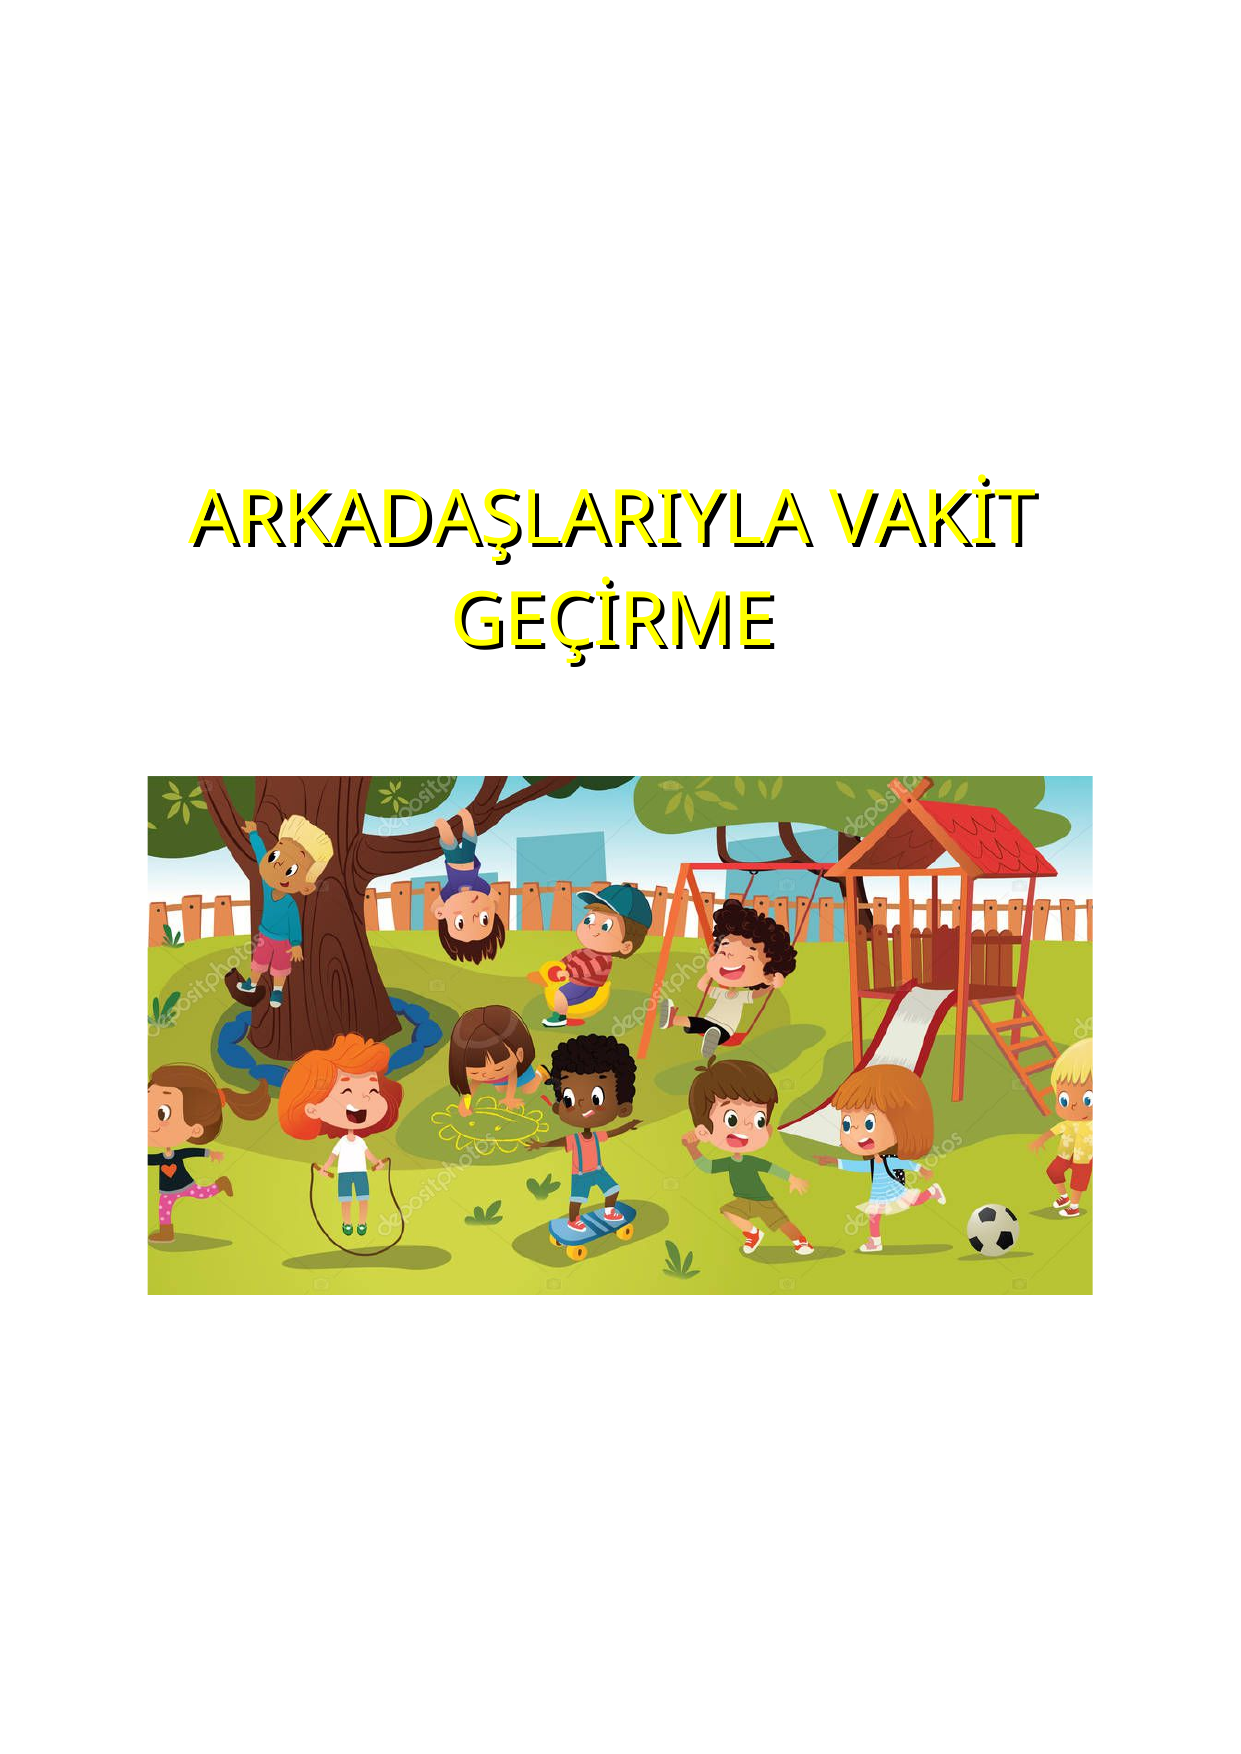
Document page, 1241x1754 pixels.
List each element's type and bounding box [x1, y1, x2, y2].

picture [147, 776, 1093, 1295]
